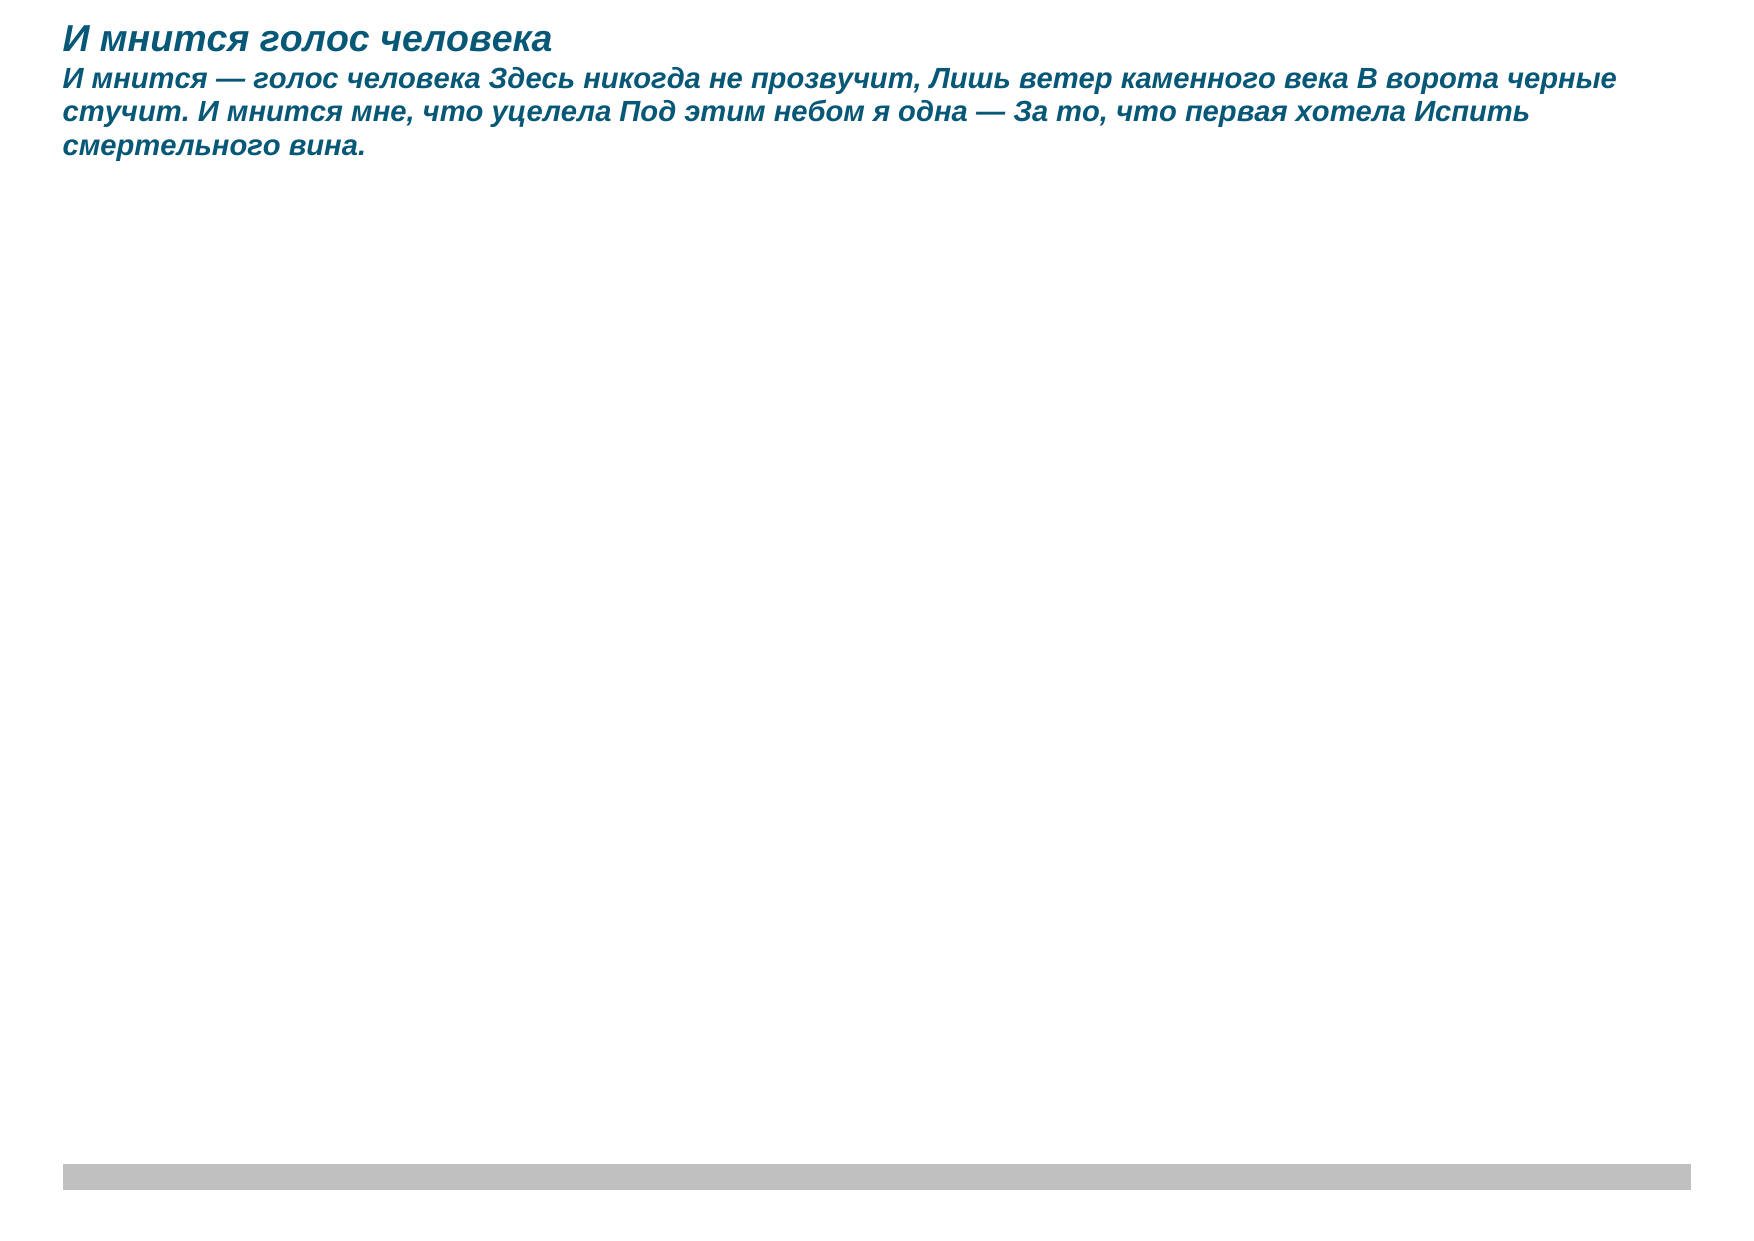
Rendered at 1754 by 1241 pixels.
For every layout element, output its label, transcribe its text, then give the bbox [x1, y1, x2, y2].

text И мнится — голос человека [62, 61, 1691, 161]
subtitle И мнится голос человека [62, 17, 1691, 60]
